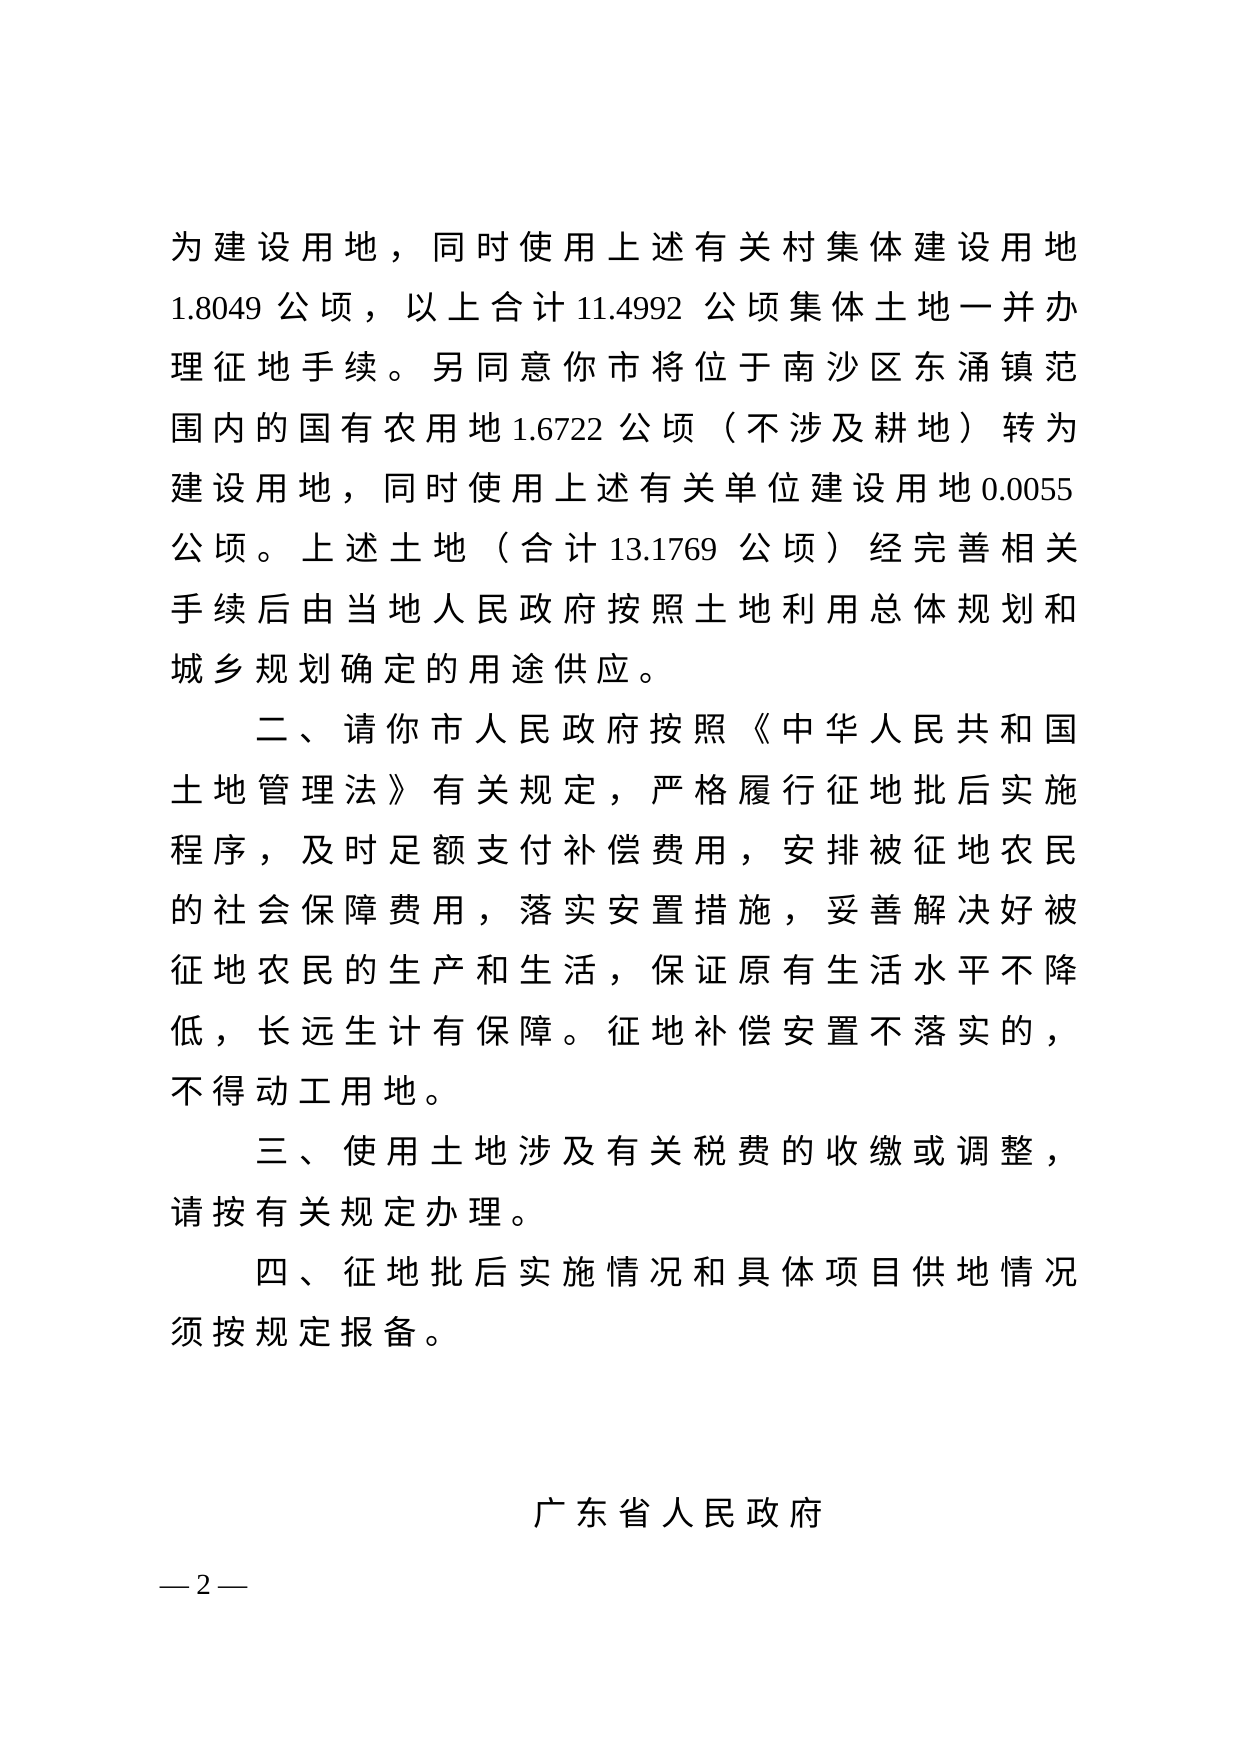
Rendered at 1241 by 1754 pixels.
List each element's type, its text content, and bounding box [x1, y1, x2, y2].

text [170, 214, 1088, 697]
text 三、使用土地涉及有关税费的收缴或调整，请按有关规定办理。 [170, 1119, 1088, 1240]
text 广东省人民政府 [170, 1481, 1088, 1541]
text 二、请你市人民政府按照《中华人民共和国土地管理法》有关规定，严格履行征地批后实施程序，及时足额支付补偿费用，安排被征地农民的社会保障费用，落实安置措施，妥善解决好被征地农民的生产和生活，保证原有生活水平不降低，长远生计有保障。征地补偿安置不落实的，不得动工用地。 [170, 697, 1088, 1119]
text 四、征地批后实施情况和具体项目供地情况须按规定报备。 [170, 1240, 1088, 1360]
